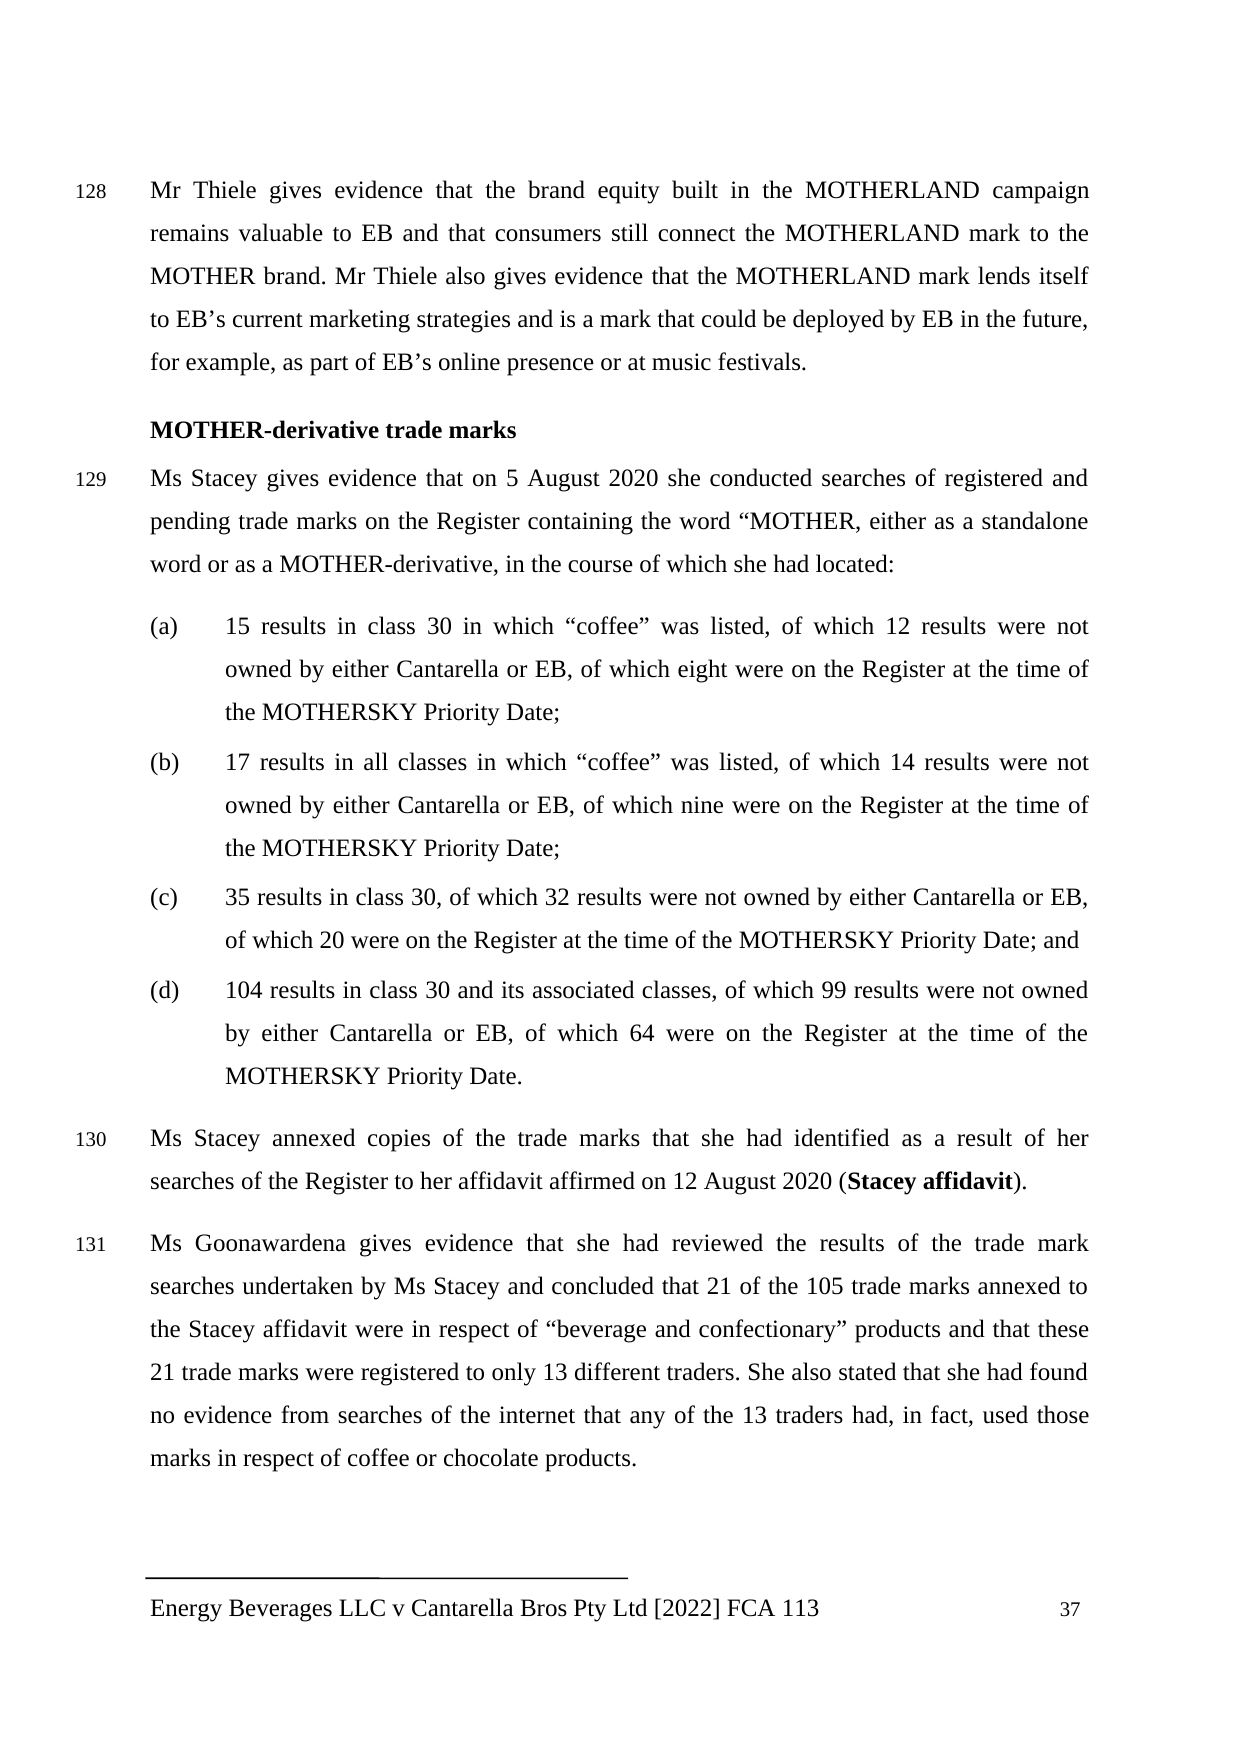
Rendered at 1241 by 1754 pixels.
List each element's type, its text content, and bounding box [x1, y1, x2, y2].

list 129 Ms Stacey gives evidence that on 5 August 2020 she conducted searches of registered and pending trade marks on the Register containing the word “MOTHER, either as a standalone word or as a MOTHER-derivative, in the course of which she had located: [75, 463, 1090, 578]
list (c) 35 results in class 30, of which 32 results were not owned by either Cantarella or EB, of which 20 were on the Register at the time of the MOTHERSKY Priority Date; and [150, 882, 1090, 954]
list (d) 104 results in class 30 and its associated classes, of which 99 results were not owned by either Cantarella or EB, of which 64 were on the Register at the time of the MOTHERSKY Priority Date. [150, 975, 1090, 1090]
list (b) 17 results in all classes in which “coffee” was listed, of which 14 results were not owned by either Cantarella or EB, of which nine were on the Register at the time of the MOTHERSKY Priority Date; [150, 747, 1090, 862]
list 131 Ms Goonawardena gives evidence that she had reviewed the results of the trade mark searches undertaken by Ms Stacey and concluded that 21 of the 105 trade marks annexed to the Stacey affidavit were in respect of “beverage and confectionary” products and that these 21 trade marks were registered to only 13 different traders. She also stated that she had found no evidence from searches of the internet that any of the 13 traders had, in fact, used those marks in respect of coffee or chocolate products. [75, 1228, 1090, 1472]
subtitle MOTHER-derivative trade marks [150, 415, 1090, 444]
list (a) 15 results in class 30 in which “coffee” was listed, of which 12 results were not owned by either Cantarella or EB, of which eight were on the Register at the time of the MOTHERSKY Priority Date; [150, 611, 1090, 726]
list 130 Ms Stacey annexed copies of the trade marks that she had identified as a result of her searches of the Register to her affidavit affirmed on 12 August 2020 (Stacey affidavit). [75, 1123, 1090, 1195]
list 128 Mr Thiele gives evidence that the brand equity built in the MOTHERLAND campaign remains valuable to EB and that consumers still connect the MOTHERLAND mark to the MOTHER brand. Mr Thiele also gives evidence that the MOTHERLAND mark lends itself to EB’s current marketing strategies and is a mark that could be deployed by EB in the future, for example, as part of EB’s online presence or at music festivals. [75, 175, 1090, 376]
